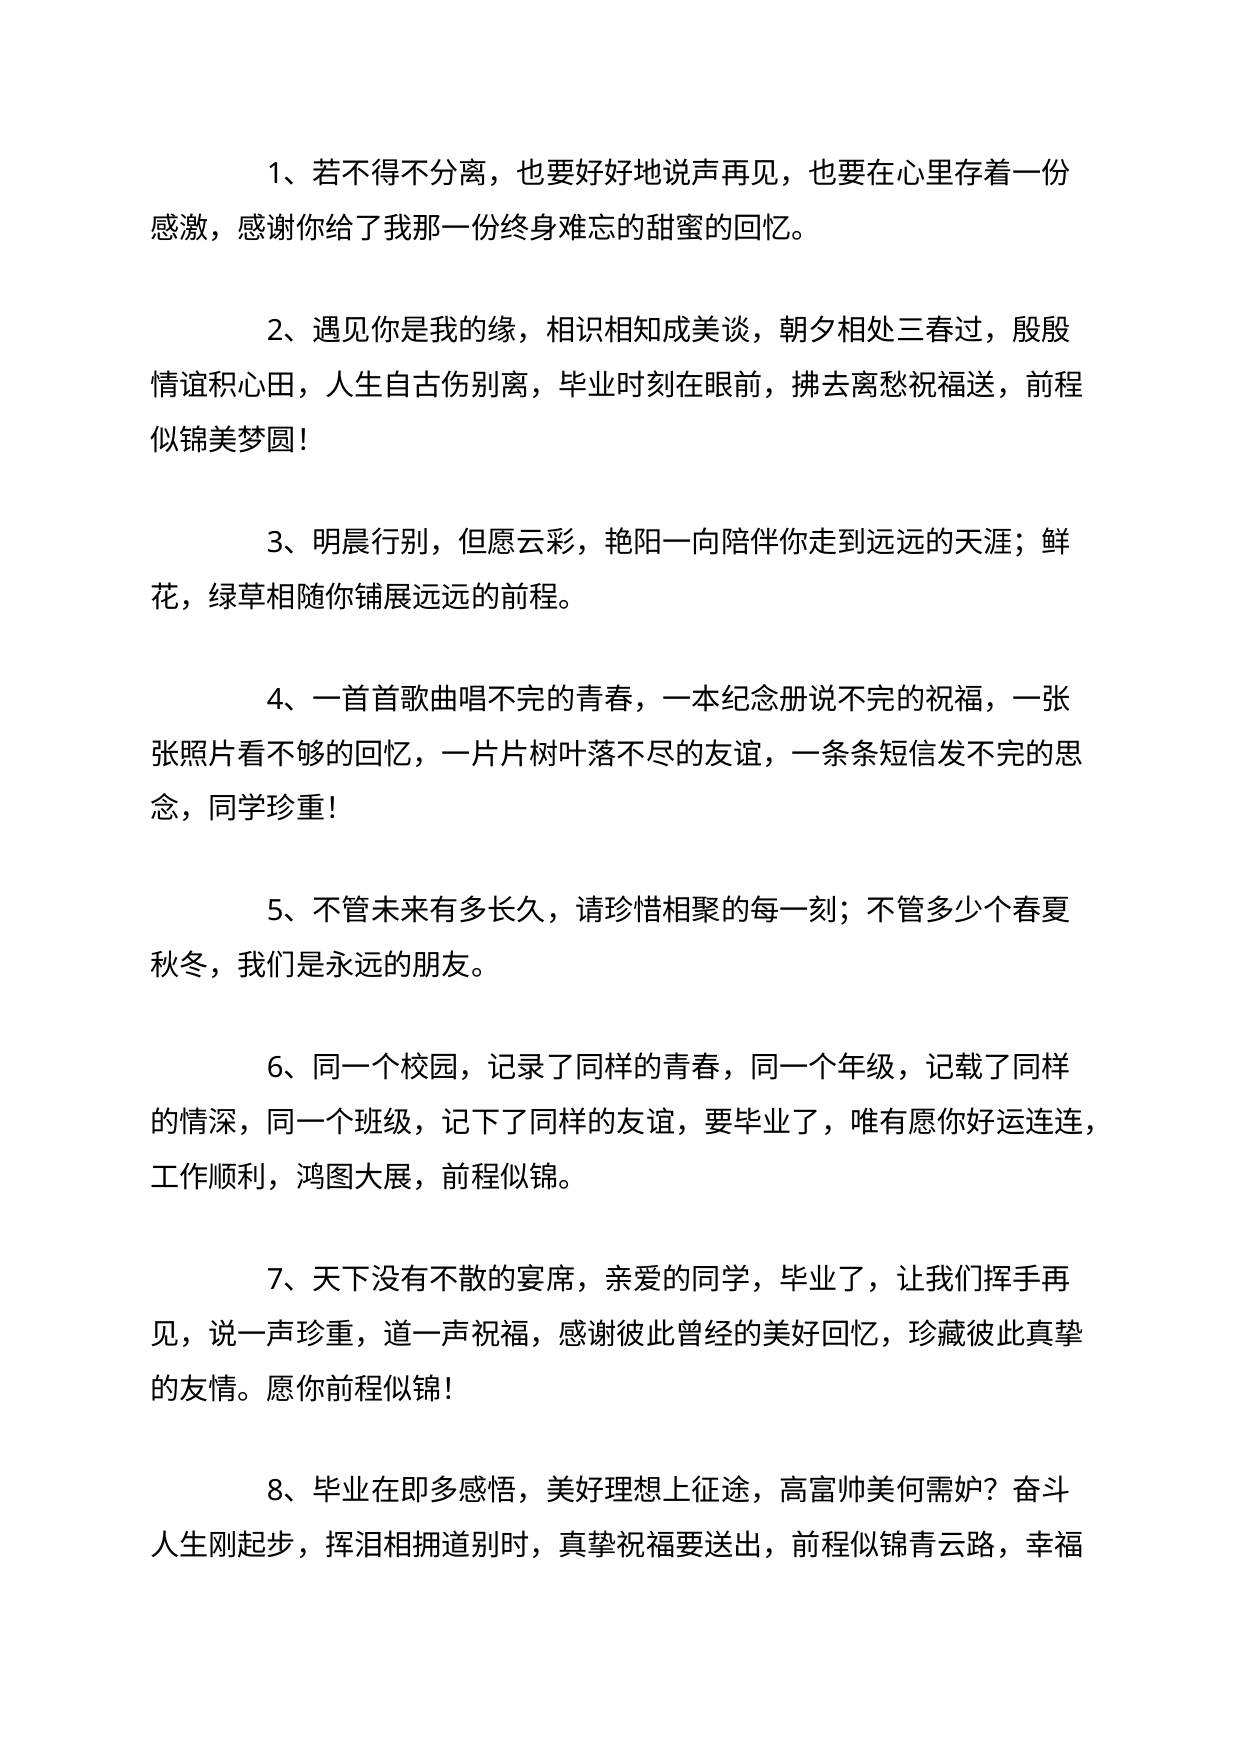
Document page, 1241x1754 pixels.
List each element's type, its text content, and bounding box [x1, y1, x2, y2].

text 6、同一个校园，记录了同样的青春，同一个年级，记载了同样的情深，同一个班级，记下了同样的友谊，要毕业了，唯有愿你好运连连，工作顺利，鸿图大展，前程似锦。 [150, 1044, 1090, 1196]
text 7、天下没有不散的宴席，亲爱的同学，毕业了，让我们挥手再见，说一声珍重，道一声祝福，感谢彼此曾经的美好回忆，珍藏彼此真挚的友情。愿你前程似锦！ [150, 1255, 1090, 1407]
text 1、若不得不分离，也要好好地说声再见，也要在心里存着一份感激，感谢你给了我那一份终身难忘的甜蜜的回忆。 [150, 150, 1090, 247]
text 5、不管未来有多长久，请珍惜相聚的每一刻；不管多少个春夏秋冬，我们是永远的朋友。 [150, 887, 1090, 984]
text 4、一首首歌曲唱不完的青春，一本纪念册说不完的祝福，一张张照片看不够的回忆，一片片树叶落不尽的友谊，一条条短信发不完的思念，同学珍重！ [150, 675, 1090, 827]
text 3、明晨行别，但愿云彩，艳阳一向陪伴你走到远远的天涯；鲜花，绿草相随你铺展远远的前程。 [150, 518, 1090, 616]
text 2、遇见你是我的缘，相识相知成美谈，朝夕相处三春过，殷殷情谊积心田，人生自古伤别离，毕业时刻在眼前，拂去离愁祝福送，前程似锦美梦圆！ [150, 307, 1090, 459]
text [150, 1467, 1090, 1564]
